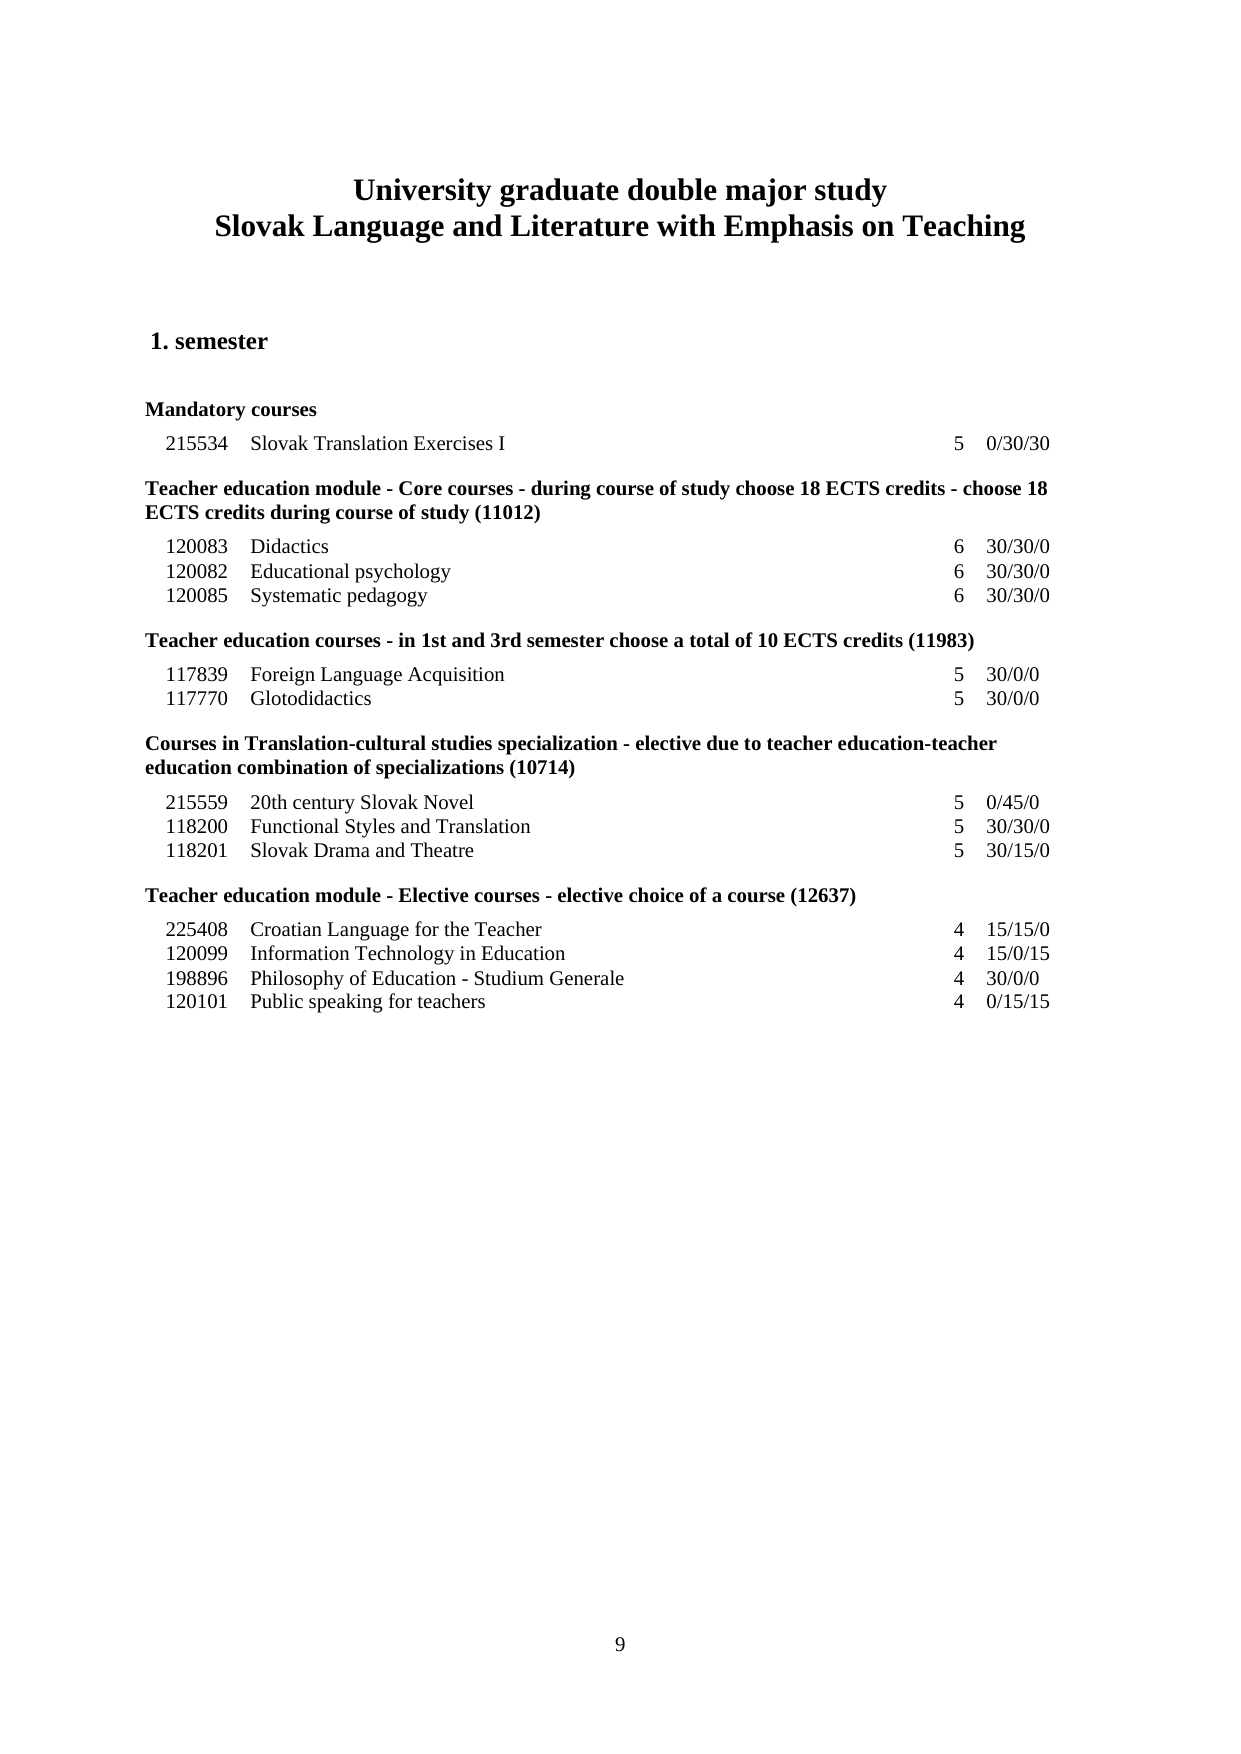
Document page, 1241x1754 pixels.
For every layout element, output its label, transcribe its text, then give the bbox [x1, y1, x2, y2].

table_cell Courses in Translation-cultural studies specialization - elective due to teacher education-teacher education combination of specializations (10714) [139, 710, 1078, 790]
table_cell Teacher education module - Elective courses - elective choice of a course (12637) [139, 862, 1078, 917]
table_cell [139, 662, 1078, 710]
table_cell [139, 790, 1078, 862]
table_cell [139, 917, 1078, 1014]
text 1. semester [150, 326, 1090, 355]
table_header Mandatory courses [139, 376, 1078, 431]
table_cell Teacher education module - Core courses - during course of study choose 18 ECTS credits - choose 18 ECTS credits during course of study (11012) [139, 455, 1078, 534]
table_cell [139, 535, 1078, 607]
table_cell Teacher education courses - in 1st and 3rd semester choose a total of 10 ECTS credits (11983) [139, 607, 1078, 662]
subtitle University graduate double major study Slovak Language and Literature with Emphasis on Teaching [150, 171, 1090, 243]
table_cell [139, 431, 1078, 455]
